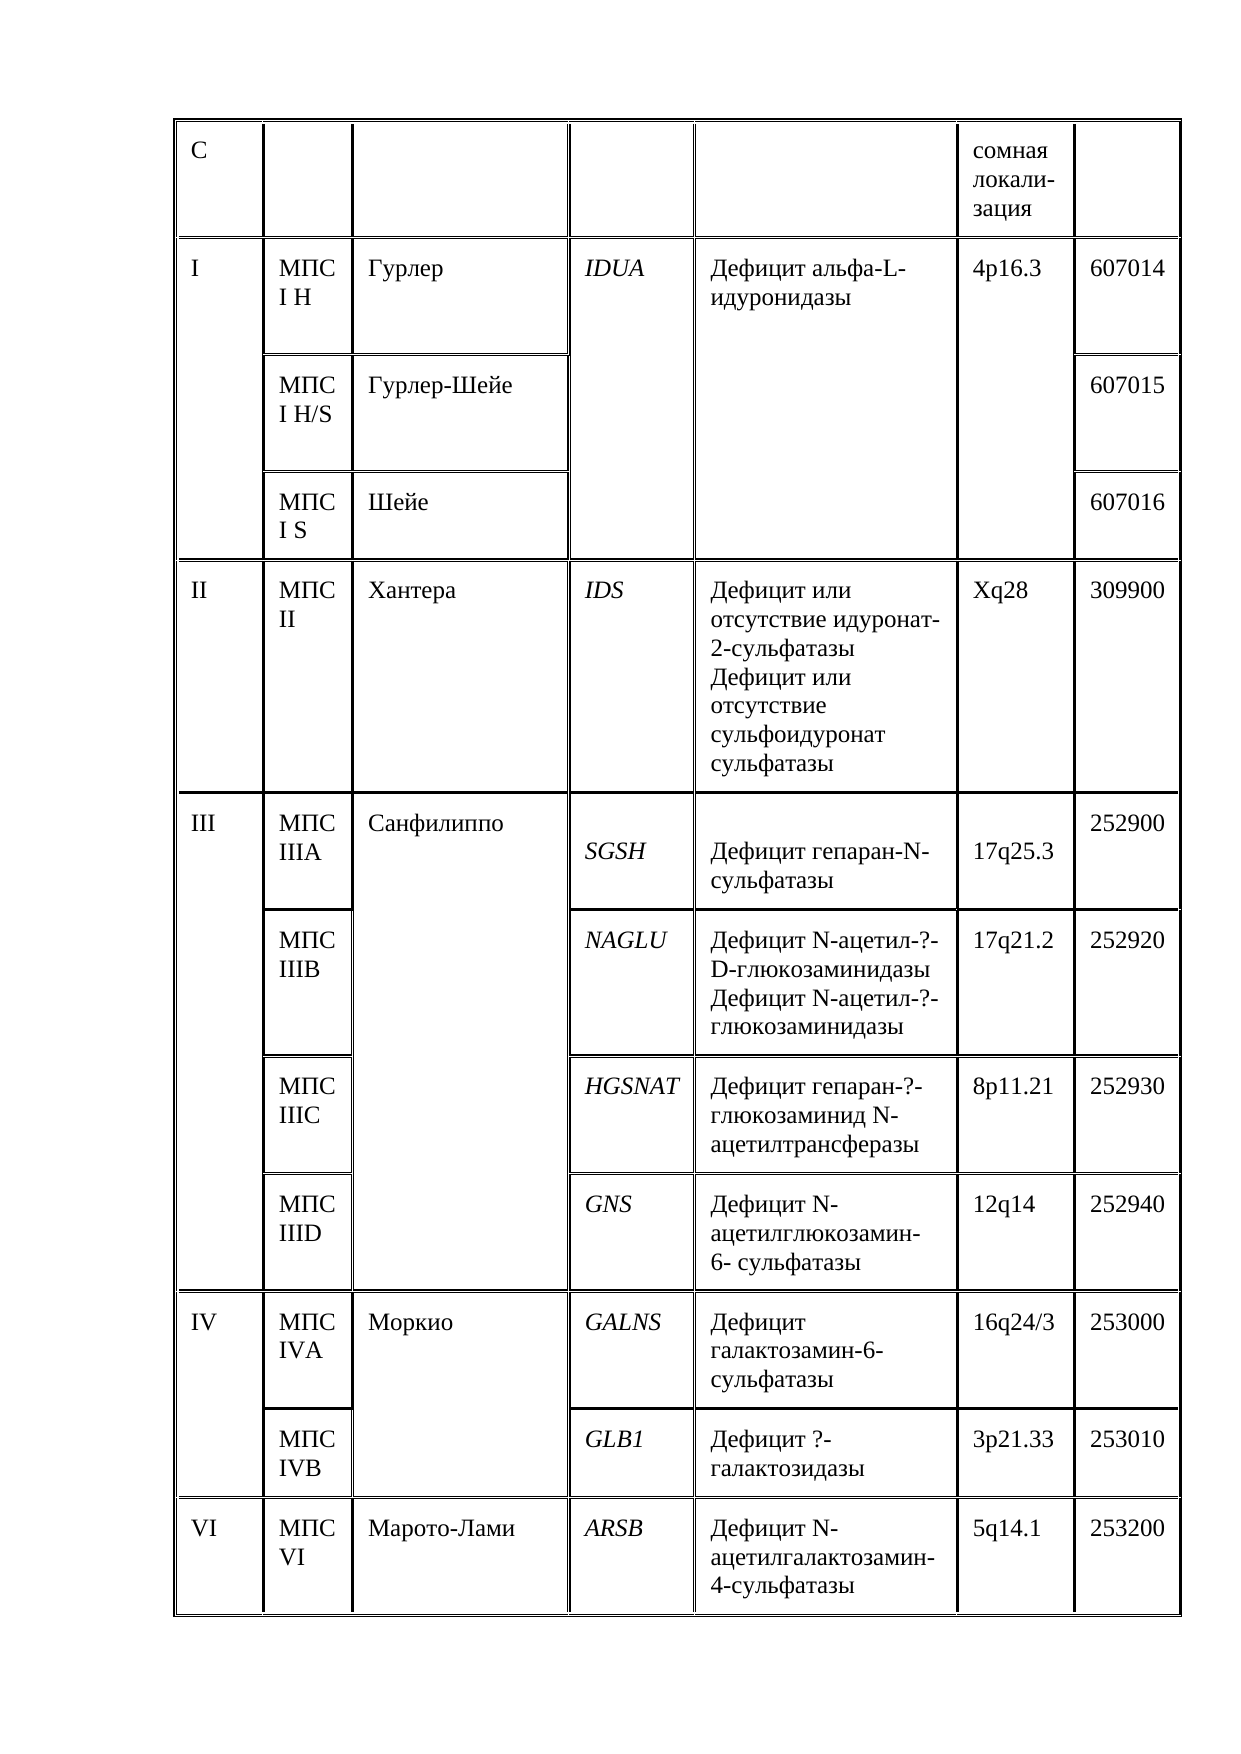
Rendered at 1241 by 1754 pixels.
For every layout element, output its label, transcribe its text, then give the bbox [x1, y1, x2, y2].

table_cell GLB1 [571, 1410, 693, 1496]
table_cell 607016 [1076, 470, 1180, 558]
table_cell Шейе [354, 473, 567, 558]
table_header OMIM [1074, 122, 1179, 236]
table_header Тип [263, 122, 352, 236]
table_cell МПС I H/S [265, 356, 351, 469]
table_cell 607015 [1074, 353, 1181, 469]
table_cell МПС VI [263, 1499, 352, 1613]
table_cell II [177, 558, 262, 791]
table_cell 253010 [1076, 1407, 1179, 1496]
table_cell МПС IVА [265, 1293, 351, 1407]
table_cell VI [175, 1496, 263, 1613]
table_cell ARSB [569, 1499, 695, 1613]
table_cell NAGLU [571, 911, 693, 1054]
table_cell Хантера [354, 562, 567, 791]
table_cell 253200 [1074, 1496, 1181, 1613]
table_cell 607014 [1074, 236, 1181, 353]
table_cell 3p21.33 [959, 1410, 1073, 1496]
table_cell Дефицит ?-галактозидазы [696, 1410, 956, 1496]
table_cell 5q14.1 [957, 1499, 1074, 1613]
table_cell МПС IIIВ [265, 911, 351, 1054]
table_cell I [175, 236, 263, 558]
table_cell 309900 [1076, 558, 1180, 791]
table_cell 253000 [1076, 1289, 1180, 1407]
table_cell 252940 [1074, 1172, 1181, 1289]
table_cell Гурлер-Шейе [354, 356, 567, 469]
table_cell Дефицит N-ацетилгалактозамин-4-сульфатазы [695, 1499, 957, 1613]
table_cell IDUA [571, 239, 693, 558]
table_cell GNS [571, 1175, 693, 1289]
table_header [957, 122, 1074, 236]
table_cell МПС IIIС [265, 1058, 351, 1172]
table_cell 252900 [1076, 791, 1179, 908]
table_cell 12q14 [959, 1175, 1073, 1289]
table_cell Моркио [354, 1293, 567, 1496]
table_cell GALNS [571, 1293, 693, 1407]
table_header Синдром [352, 120, 569, 236]
table_cell IV [177, 1289, 262, 1496]
table_cell МПС IIIА [265, 794, 351, 908]
table_cell 252920 [1076, 908, 1181, 1054]
table_cell HGSNAT [571, 1058, 693, 1172]
table_cell МПС IIID [265, 1175, 351, 1289]
table_header Ген [569, 122, 695, 236]
table_cell Дефицит или отсутствие идуронат-2-сульфатазы Дефицит или отсутствие сульфоидуронат сульфатазы [696, 562, 956, 791]
table_cell МПС I S [265, 473, 351, 558]
table_cell 4p16.3 [959, 239, 1073, 558]
table_cell Дефицит гепаран-?-глюкозаминид N-ацетилтрансферазы [696, 1058, 956, 1172]
table_cell МПС I H [265, 239, 351, 353]
table_cell III [177, 791, 262, 1289]
table_cell МПС II [265, 562, 351, 791]
table_cell 17q21.2 [959, 911, 1073, 1054]
table_cell 16q24/3 [959, 1293, 1073, 1407]
table_cell 8p11.21 [959, 1058, 1073, 1172]
table_header Ферментный дефект [695, 120, 957, 236]
table_cell МПС IVВ [265, 1410, 351, 1496]
table_cell IDS [571, 562, 693, 791]
table_cell Дефицит N-ацетил-?-D-глюкозаминидазы Дефицит N-ацетил-?-глюкозаминидазы [696, 911, 956, 1054]
table_cell Гурлер [354, 239, 567, 353]
table_cell Марото-Лами [352, 1496, 569, 1613]
table_header МПС [177, 120, 263, 236]
table_cell Санфилиппо [354, 794, 567, 1289]
table_cell Дефицит галактозамин-6-сульфатазы [696, 1293, 956, 1407]
table_cell Дефицит N-ацетилглюкозамин-6- сульфатазы [696, 1175, 956, 1289]
table_cell Дефицит альфа-L-идуронидазы [696, 239, 956, 558]
table_cell Дефицит гепаран-N-сульфатазы [696, 794, 956, 908]
table_cell 252930 [1076, 1054, 1180, 1172]
table_cell SGSH [571, 794, 693, 908]
table_cell Xq28 [959, 562, 1073, 791]
table_cell 17q25.3 [959, 794, 1073, 908]
